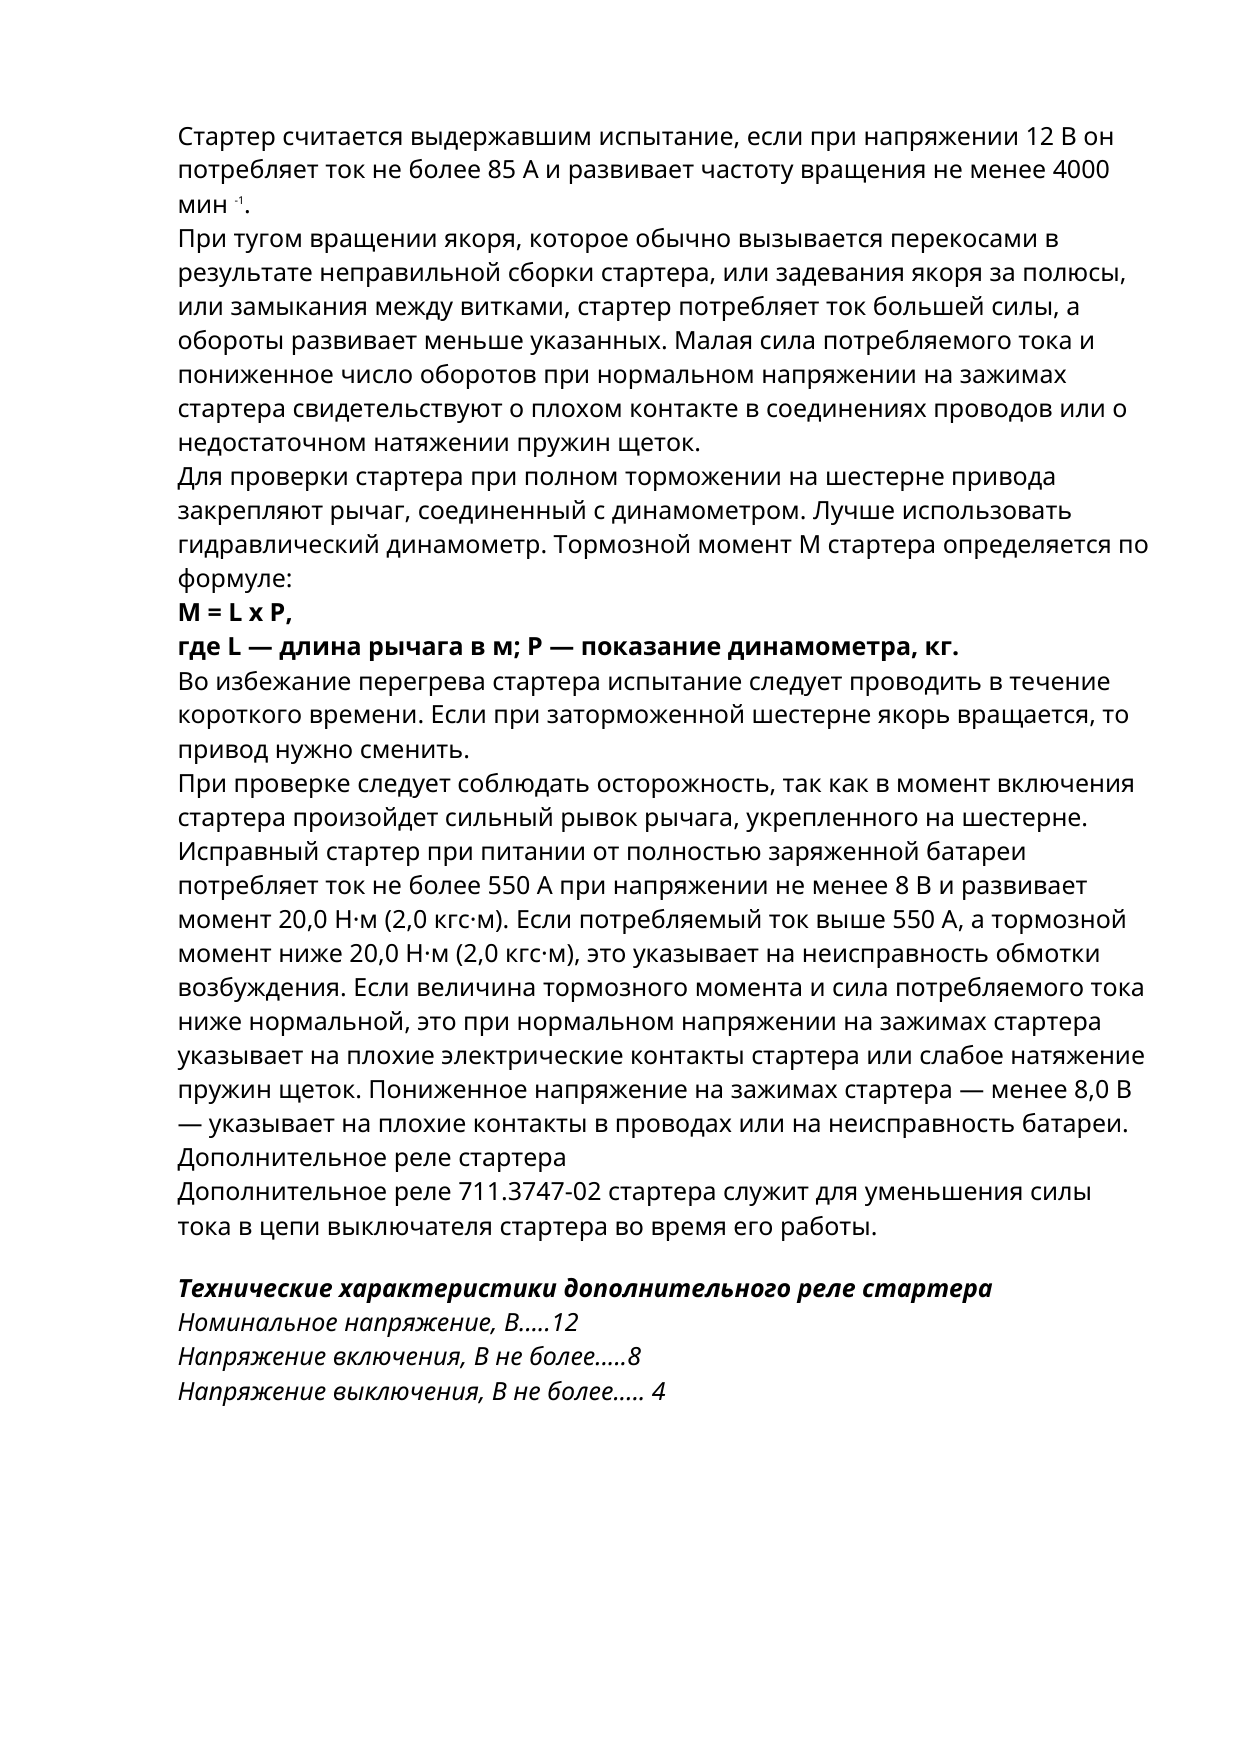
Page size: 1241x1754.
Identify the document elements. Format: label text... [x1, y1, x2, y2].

text Напряжение включения, В не более.....8 [177, 1339, 1152, 1373]
text Напряжение выключения, В не более..... 4 [177, 1373, 1152, 1407]
text Дополнительное реле стартера [177, 1140, 1152, 1174]
text Технические характеристики дополнительного реле стартера [177, 1271, 1152, 1305]
text При проверке следует соблюдать осторожность, так как в момент включения стартера произойдет сильный рывок рычага, укрепленного на шестерне. [177, 765, 1152, 833]
text Во избежание перегрева стартера испытание следует проводить в течение короткого времени. Если при заторможенной шестерне якорь вращается, то привод нужно сменить. [177, 663, 1152, 765]
text М = L x Р, [177, 595, 1152, 629]
text где L — длина рычага в м; Р — показание динамометра, кг. [177, 629, 1152, 663]
text Для проверки стартера при полном торможении на шестерне привода закрепляют рычаг, соединенный с динамометром. Лучше использовать гидравлический динамометр. Тормозной момент М стартера определяется по формуле: [177, 459, 1152, 595]
text При тугом вращении якоря, которое обычно вызывается перекосами в результате неправильной сборки стартера, или задевания якоря за полюсы, или замыкания между витками, стартер потребляет ток большей силы, а обороты развивает меньше указанных. Малая сила потребляемого тока и пониженное число оборотов при нормальном напряжении на зажимах стартера свидетельствуют о плохом контакте в соединениях проводов или о недостаточном натяжении пружин щеток. [177, 220, 1152, 459]
text Дополнительное реле 711.3747-02 стартера служит для уменьшения силы тока в цепи выключателя стартера во время его работы. [177, 1174, 1152, 1242]
text Номинальное напряжение, В.....12 [177, 1305, 1152, 1339]
text Стартер считается выдержавшим испытание, если при напряжении 12 В он потребляет ток не более 85 А и развивает частоту вращения не менее 4000 мин -1. [177, 118, 1152, 220]
text Исправный стартер при питании от полностью заряженной батареи потребляет ток не более 550 А при напряжении не менее 8 В и развивает момент 20,0 Н·м (2,0 кгс·м). Если потребляемый ток выше 550 А, а тормозной момент ниже 20,0 Н·м (2,0 кгс·м), это указывает на неисправность обмотки возбуждения. Если величина тормозного момента и сила потребляемого тока ниже нормальной, это при нормальном напряжении на зажимах стартера указывает на плохие электрические контакты стартера или слабое натяжение пружин щеток. Пониженное напряжение на зажимах стартера — менее 8,0 В — указывает на плохие контакты в проводах или на неисправность батареи. [177, 833, 1152, 1140]
